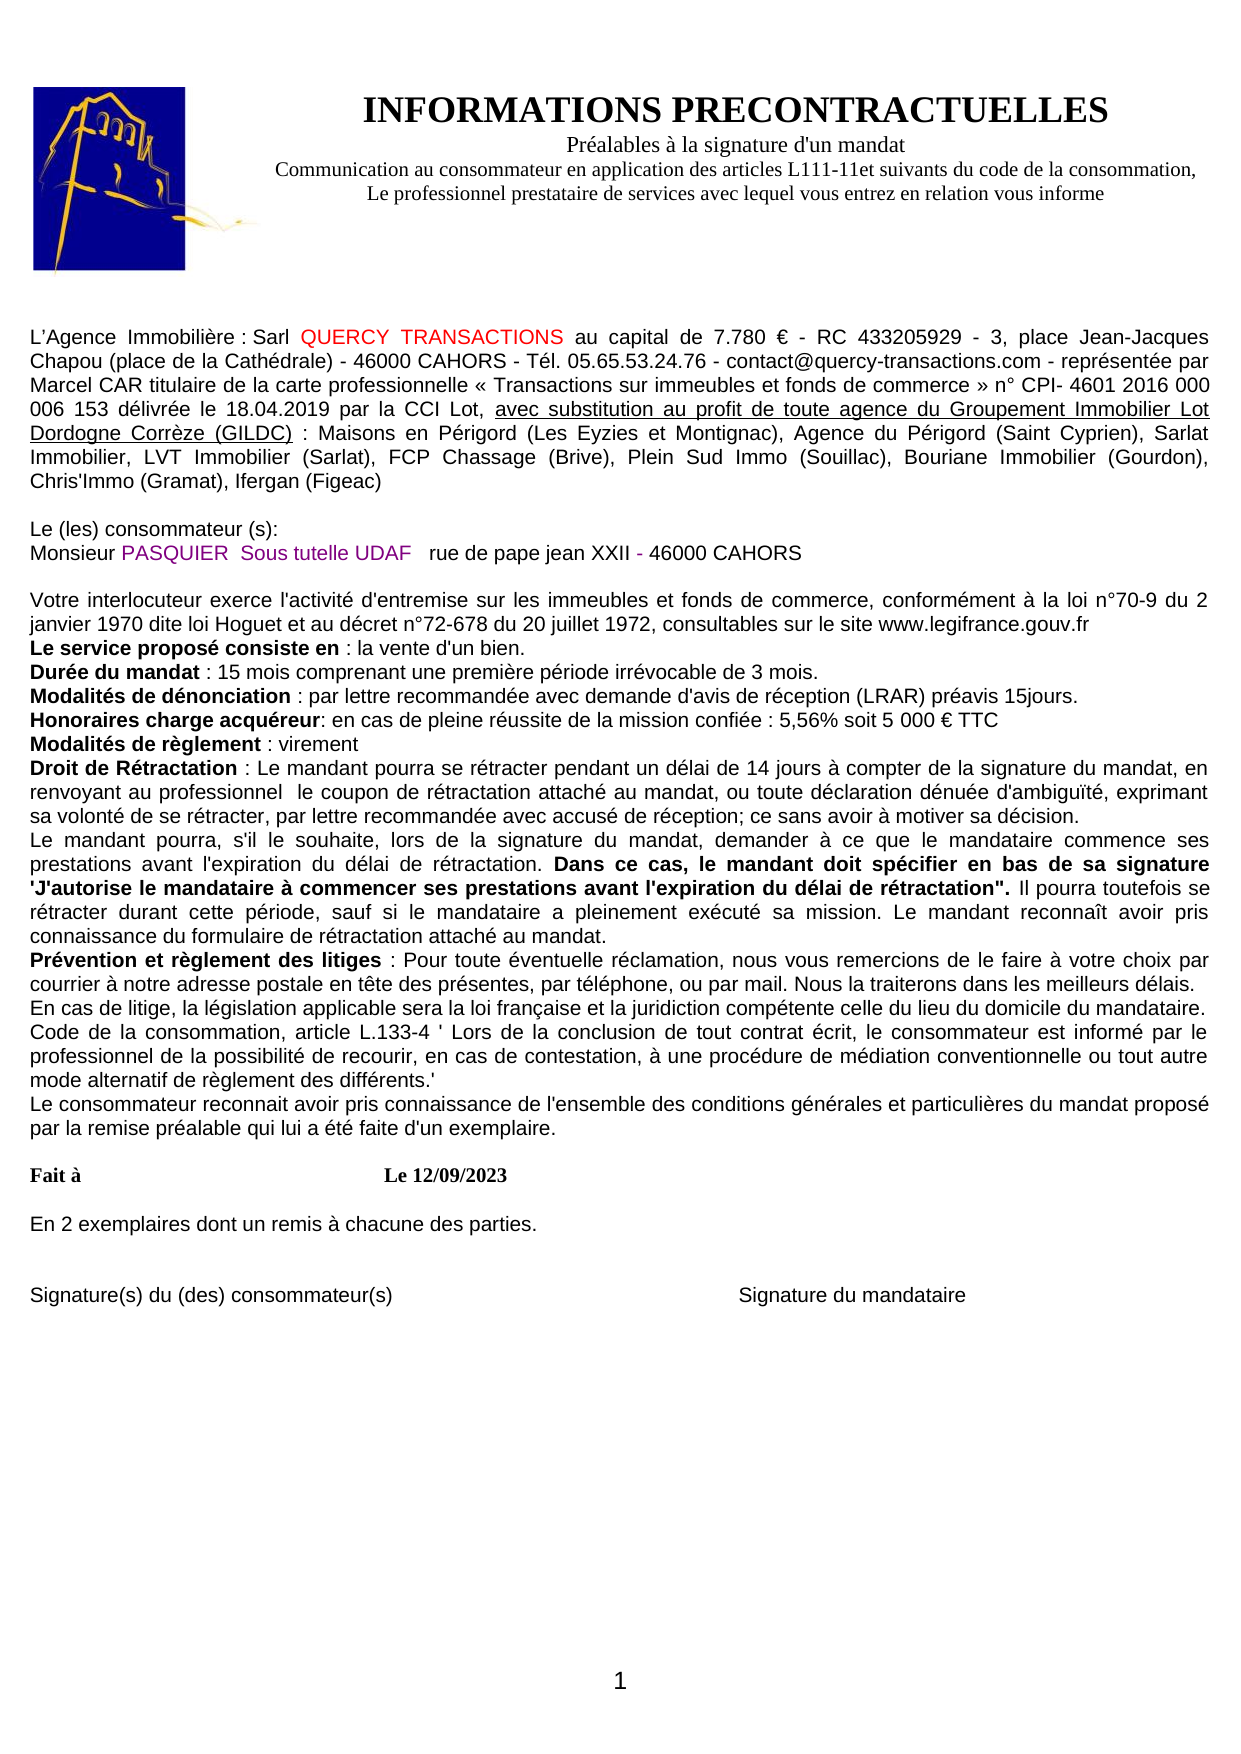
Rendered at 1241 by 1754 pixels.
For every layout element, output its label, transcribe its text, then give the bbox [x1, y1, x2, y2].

text En 2 exemplaires dont un remis à chacune des parties. [29, 1211, 1211, 1235]
text L’Agence Immobilière : Sarl QUERCY TRANSACTIONS au capital de 7.780 € - RC 433205929 - 3, place Jean-Jacques Chapou (place de la Cathédrale) - 46000 CAHORS - Tél. 05.65.53.24.76 - contact@quercy-transactions.com - représentée par Marcel CAR titulaire de la carte professionnelle « Transactions sur immeubles et fonds de commerce » n° CPI- 4601 2016 000 006 153 délivrée le 18.04.2019 par la CCI Lot, avec substitution au profit de toute agence du Groupement Immobilier Lot Dordogne Corrèze (GILDC) : Maisons en Périgord (Les Eyzies et Montignac), Agence du Périgord (Saint Cyprien), Sarlat Immobilier, LVT Immobilier (Sarlat), FCP Chassage (Brive), Plein Sud Immo (Souillac), Bouriane Immobilier (Gourdon), Chris'Immo (Gramat), Ifergan (Figeac) [29, 325, 1211, 492]
text En cas de litige, la législation applicable sera la loi française et la juridiction compétente celle du lieu du domicile du mandataire. [29, 996, 1211, 1019]
text Le service proposé consiste en : la vente d'un bien. [29, 636, 1211, 660]
text Durée du mandat : 15 mois comprenant une première période irrévocable de 3 mois. [29, 660, 1211, 684]
text Droit de Rétractation : Le mandant pourra se rétracter pendant un délai de 14 jours à compter de la signature du mandat, en renvoyant au professionnel le coupon de rétractation attaché au mandat, ou toute déclaration dénuée d'ambiguïté, exprimant sa volonté de se rétracter, par lettre recommandée avec accusé de réception; ce sans avoir à motiver sa décision. [29, 756, 1211, 828]
text Le mandant pourra, s'il le souhaite, lors de la signature du mandat, demander à ce que le mandataire commence ses prestations avant l'expiration du délai de rétractation. Dans ce cas, le mandant doit spécifier en bas de sa signature 'J'autorise le mandataire à commencer ses prestations avant l'expiration du délai de rétractation". Il pourra toutefois se rétracter durant cette période, sauf si le mandataire a pleinement exécuté sa mission. Le mandant reconnaît avoir pris connaissance du formulaire de rétractation attaché au mandat. [29, 828, 1211, 948]
text Signature(s) du (des) consommateur(s) Signature du mandataire [29, 1283, 1211, 1307]
text Le consommateur reconnait avoir pris connaissance de l'ensemble des conditions générales et particulières du mandat proposé par la remise préalable qui lui a été faite d'un exemplaire. [29, 1091, 1211, 1139]
text Honoraires charge acquéreur: en cas de pleine réussite de la mission confiée : 5,56% soit 5 000 € TTC [29, 708, 1211, 732]
table_header INFORMATIONS PRECONTRACTUELLES Préalables à la signature d'un mandat Communication au consommateur en application des articles L111-11et suivants du code de la consommation, Le professionnel prestataire de services avec lequel vous entrez en relation vous informe [261, 88, 1211, 277]
text Prévention et règlement des litiges : Pour toute éventuelle réclamation, nous vous remercions de le faire à votre choix par courrier à notre adresse postale en tête des présentes, par téléphone, ou par mail. Nous la traiterons dans les meilleurs délais. [29, 948, 1211, 996]
text Modalités de dénonciation : par lettre recommandée avec demande d'avis de réception (LRAR) préavis 15jours. [29, 684, 1211, 708]
text Fait à Le 12/09/2023 [29, 1163, 1211, 1187]
text Modalités de règlement : virement [29, 732, 1211, 756]
picture [33, 87, 261, 277]
text Votre interlocuteur exerce l'activité d'entremise sur les immeubles et fonds de commerce, conformément à la loi n°70-9 du 2 janvier 1970 dite loi Hoguet et au décret n°72-678 du 20 juillet 1972, consultables sur le site www.legifrance.gouv.fr [29, 588, 1211, 636]
text Le (les) consommateur (s): [29, 516, 1211, 540]
text Code de la consommation, article L.133-4 ' Lors de la conclusion de tout contrat écrit, le consommateur est informé par le professionnel de la possibilité de recourir, en cas de contestation, à une procédure de médiation conventionnelle ou tout autre mode alternatif de règlement des différents.' [29, 1019, 1211, 1091]
text Monsieur PASQUIER Sous tutelle UDAF rue de pape jean XXII - 46000 CAHORS [29, 540, 1211, 564]
